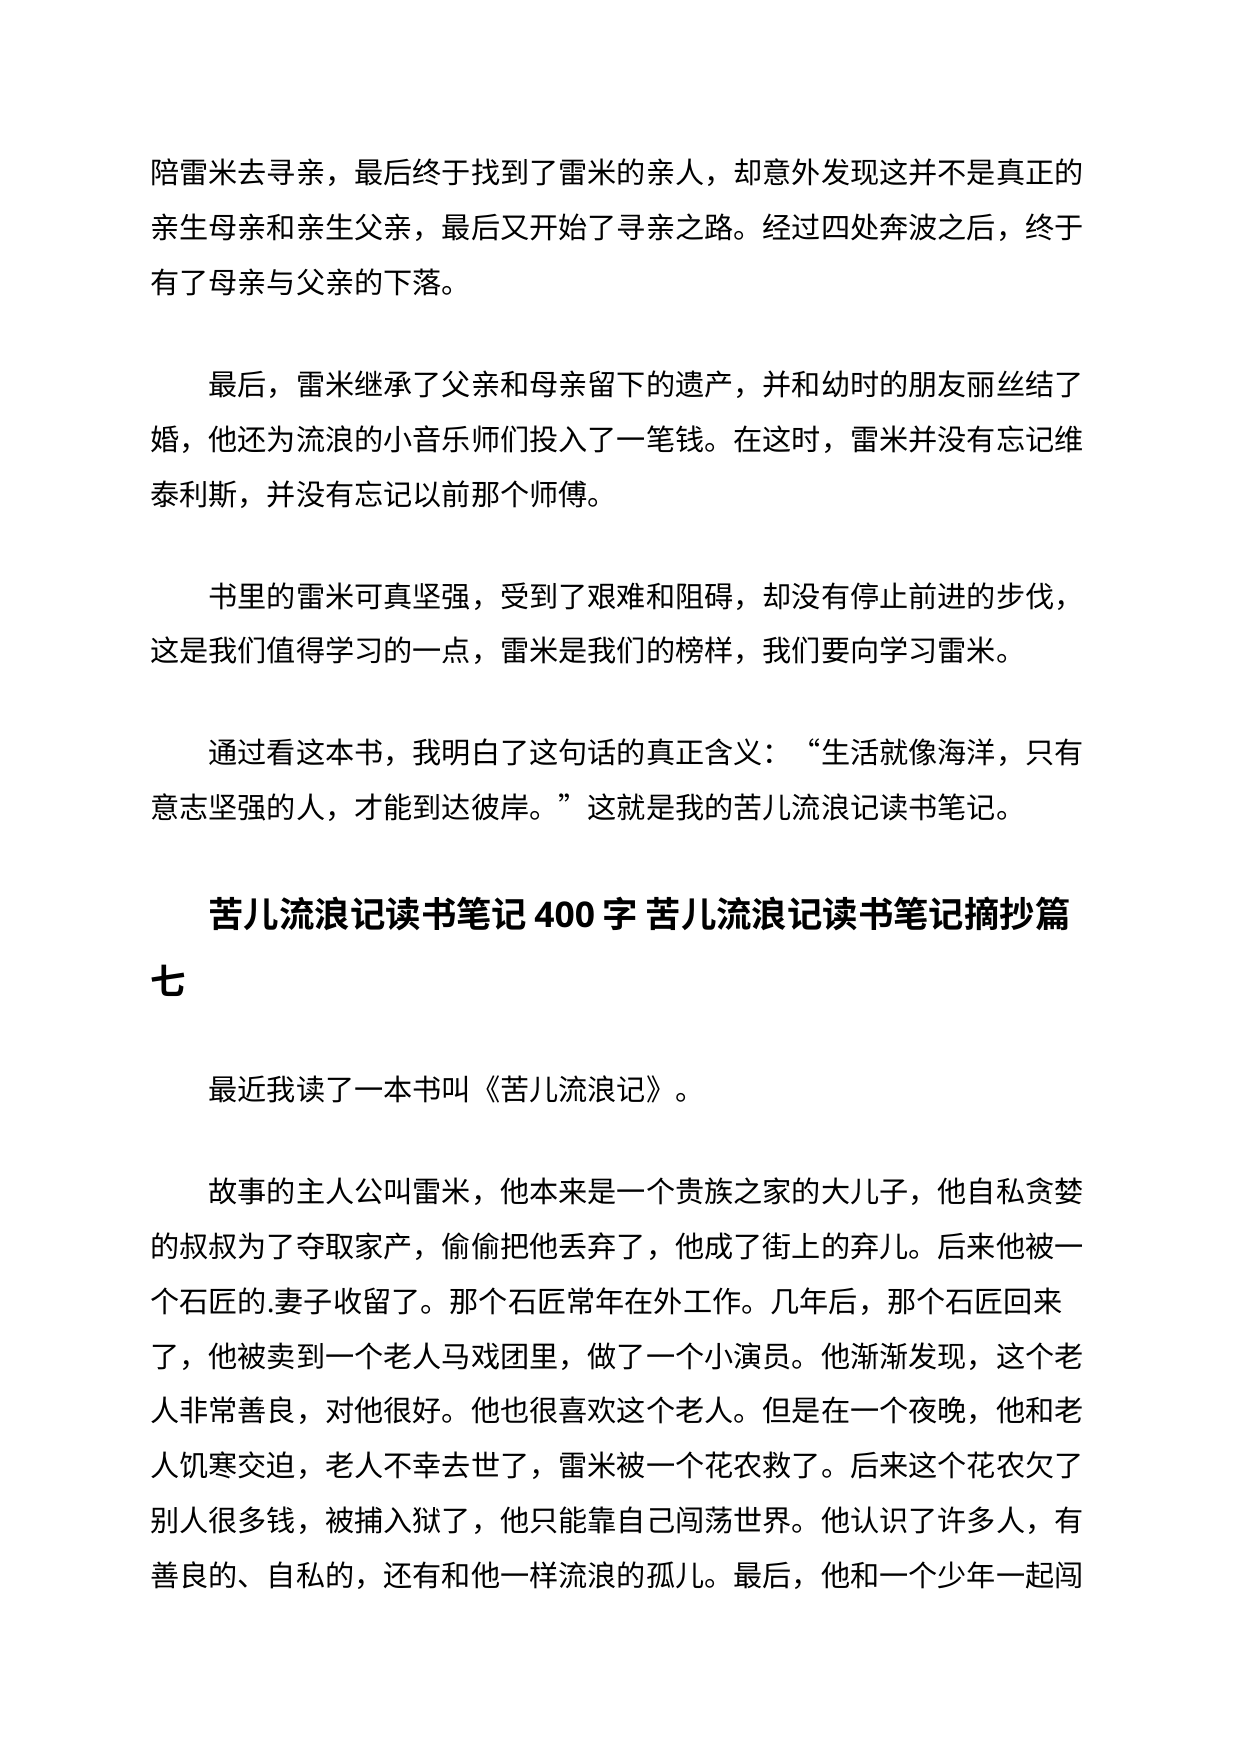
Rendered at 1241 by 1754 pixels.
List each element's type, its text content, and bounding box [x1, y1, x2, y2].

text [150, 150, 1090, 302]
text 苦儿流浪记读书笔记400字 苦儿流浪记读书笔记摘抄篇七 [150, 886, 1090, 1004]
text 最后，雷米继承了父亲和母亲留下的遗产，并和幼时的朋友丽丝结了婚，他还为流浪的小音乐师们投入了一笔钱。在这时，雷米并没有忘记维泰利斯，并没有忘记以前那个师傅。 [150, 362, 1090, 514]
text 书里的雷米可真坚强，受到了艰难和阻碍，却没有停止前进的步伐，这是我们值得学习的一点，雷米是我们的榜样，我们要向学习雷米。 [150, 573, 1090, 670]
text 最近我读了一本书叫《苦儿流浪记》。 [150, 1067, 1090, 1109]
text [150, 1168, 1090, 1595]
text 通过看这本书，我明白了这句话的真正含义：“生活就像海洋，只有意志坚强的人，才能到达彼岸。”这就是我的苦儿流浪记读书笔记。 [150, 730, 1090, 827]
